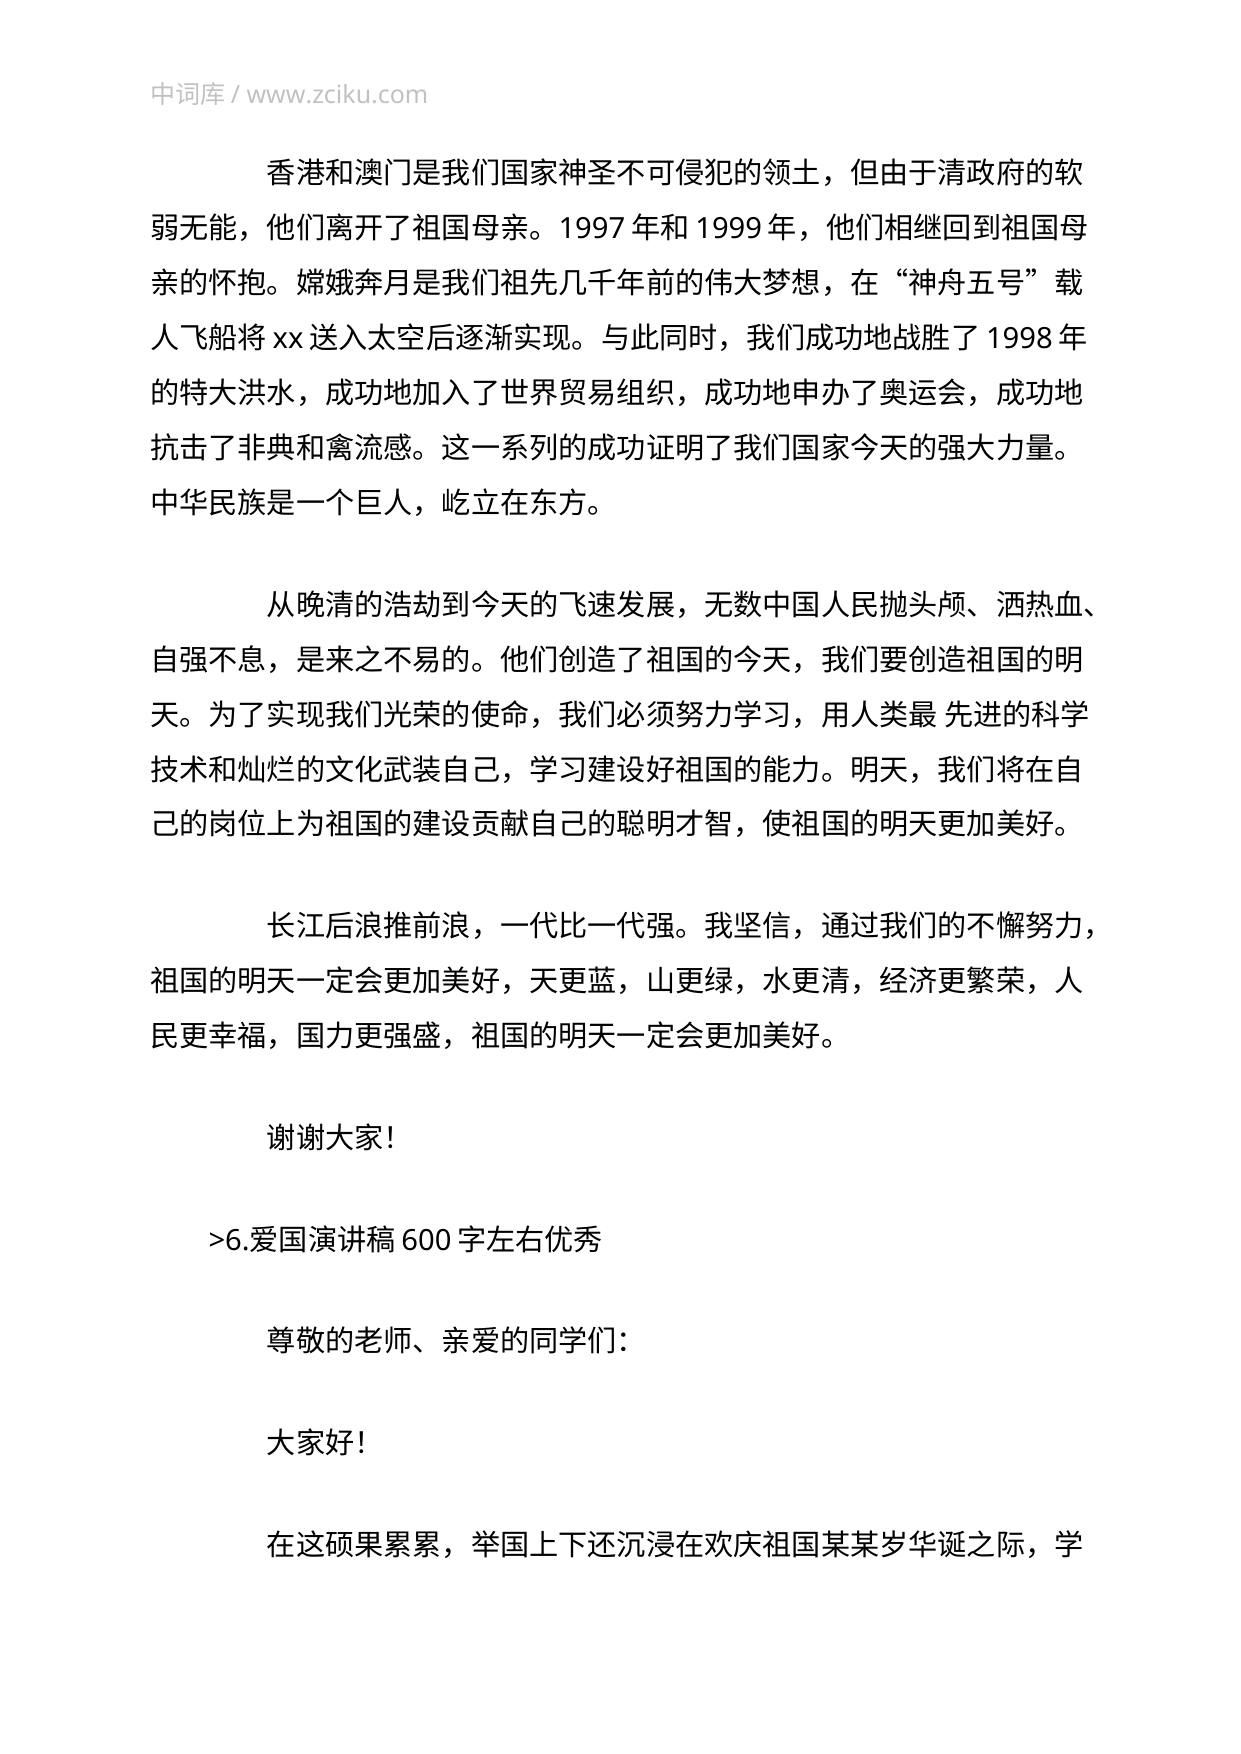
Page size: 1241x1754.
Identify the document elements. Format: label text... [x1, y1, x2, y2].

text 尊敬的老师、亲爱的同学们： [150, 1318, 1090, 1360]
text 从晚清的浩劫到今天的飞速发展，无数中国人民抛头颅、洒热血、自强不息，是来之不易的。他们创造了祖国的今天，我们要创造祖国的明天。为了实现我们光荣的使命，我们必须努力学习，用人类最 先进的科学技术和灿烂的文化武装自己，学习建设好祖国的能力。明天，我们将在自己的岗位上为祖国的建设贡献自己的聪明才智，使祖国的明天更加美好。 [150, 581, 1090, 843]
text 香港和澳门是我们国家神圣不可侵犯的领土，但由于清政府的软弱无能，他们离开了祖国母亲。1997年和1999年，他们相继回到祖国母亲的怀抱。嫦娥奔月是我们祖先几千年前的伟大梦想，在“神舟五号”载人飞船将xx送入太空后逐渐实现。与此同时，我们成功地战胜了1998年的特大洪水，成功地加入了世界贸易组织，成功地申办了奥运会，成功地抗击了非典和禽流感。这一系列的成功证明了我们国家今天的强大力量。中华民族是一个巨人，屹立在东方。 [150, 150, 1090, 522]
text >6.爱国演讲稿600字左右优秀 [150, 1216, 1090, 1258]
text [150, 1522, 1090, 1564]
text 谢谢大家！ [150, 1114, 1090, 1157]
text 大家好！ [150, 1420, 1090, 1462]
text 长江后浪推前浪，一代比一代强。我坚信，通过我们的不懈努力，祖国的明天一定会更加美好，天更蓝，山更绿，水更清，经济更繁荣，人民更幸福，国力更强盛，祖国的明天一定会更加美好。 [150, 903, 1090, 1055]
